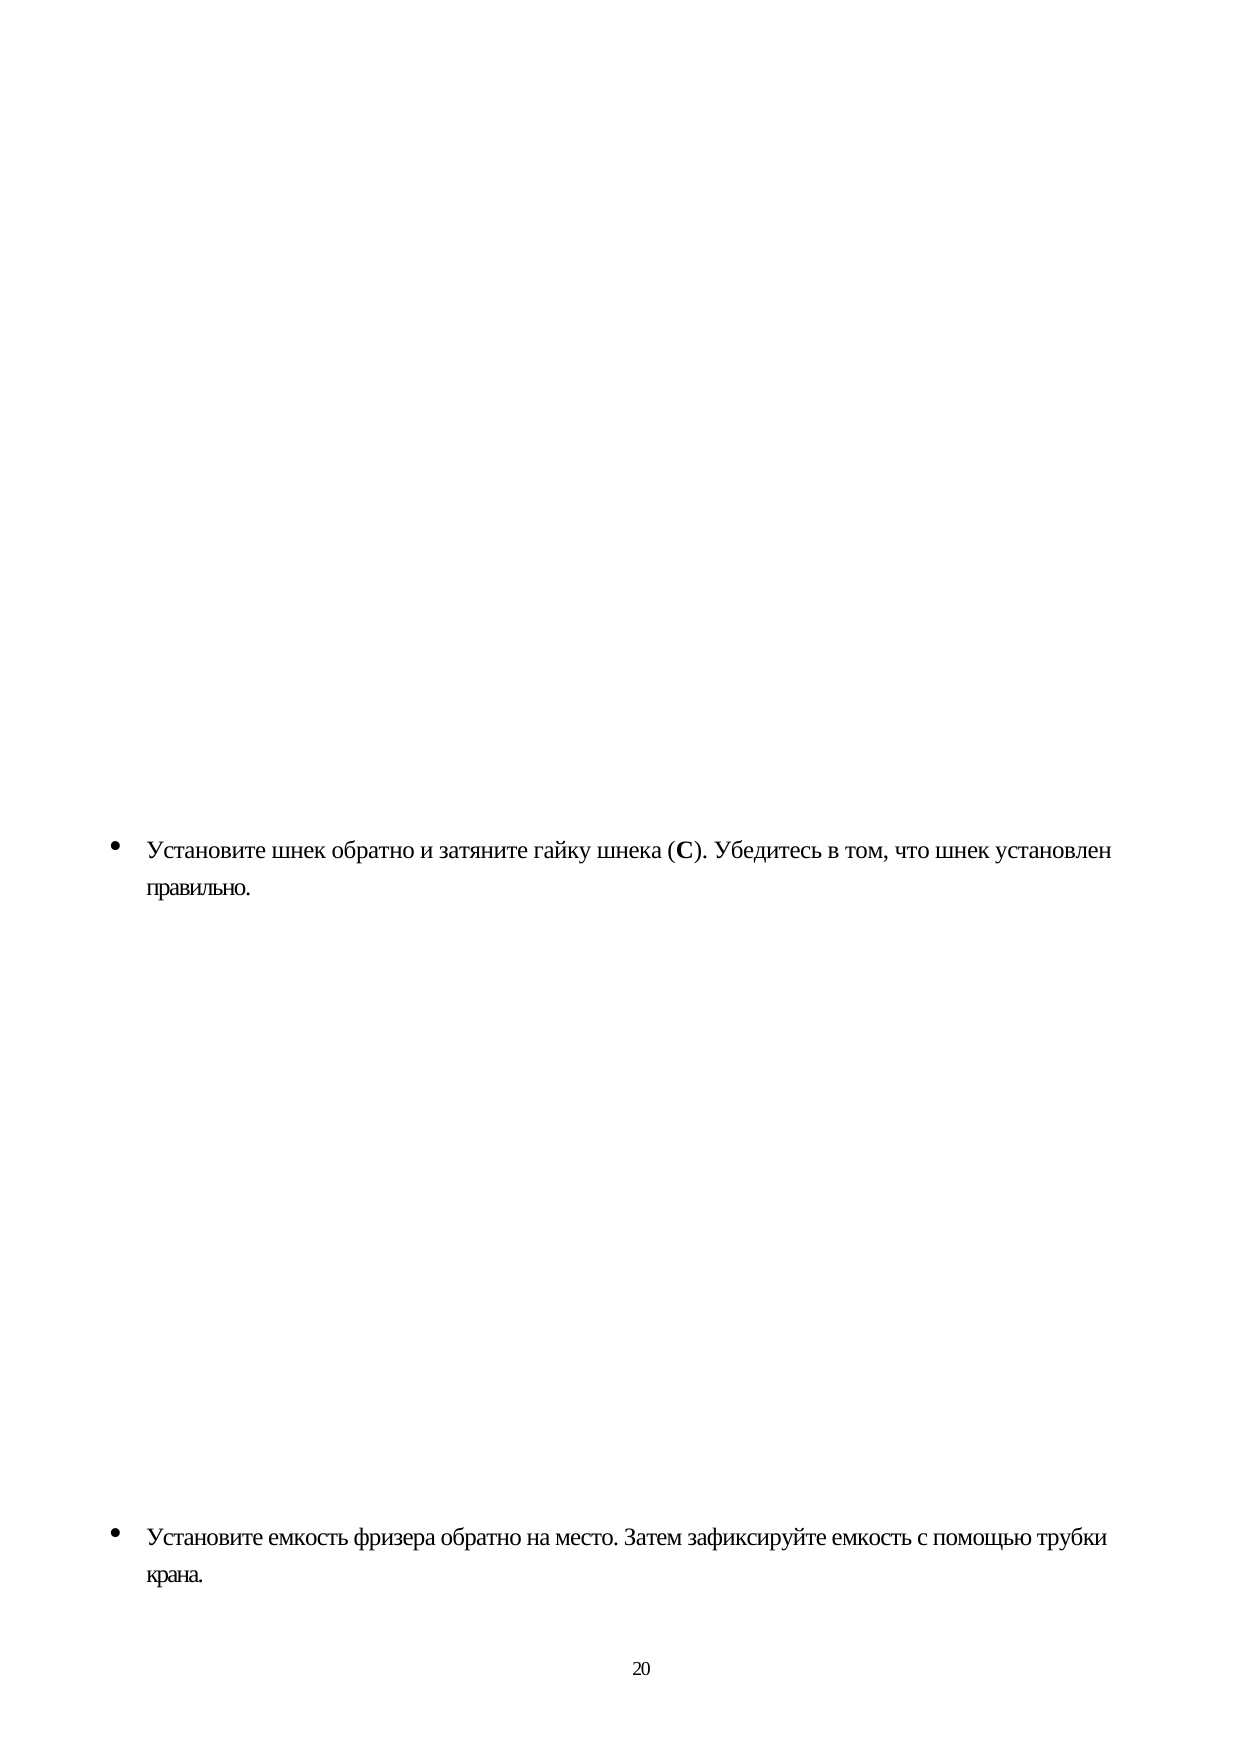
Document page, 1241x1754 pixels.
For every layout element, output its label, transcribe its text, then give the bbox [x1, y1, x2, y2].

text • Установите емкость фризера обратно на место. Затем зафиксируйте емкость с помощью трубки [108, 1523, 1181, 1551]
text • Установите шнек обратно и затяните гайку шнека (С). Убедитесь в том, что шнек установлен [108, 836, 1181, 864]
text правильно. [108, 864, 356, 903]
text крана. [108, 1551, 310, 1590]
text 20 [108, 1658, 706, 1679]
